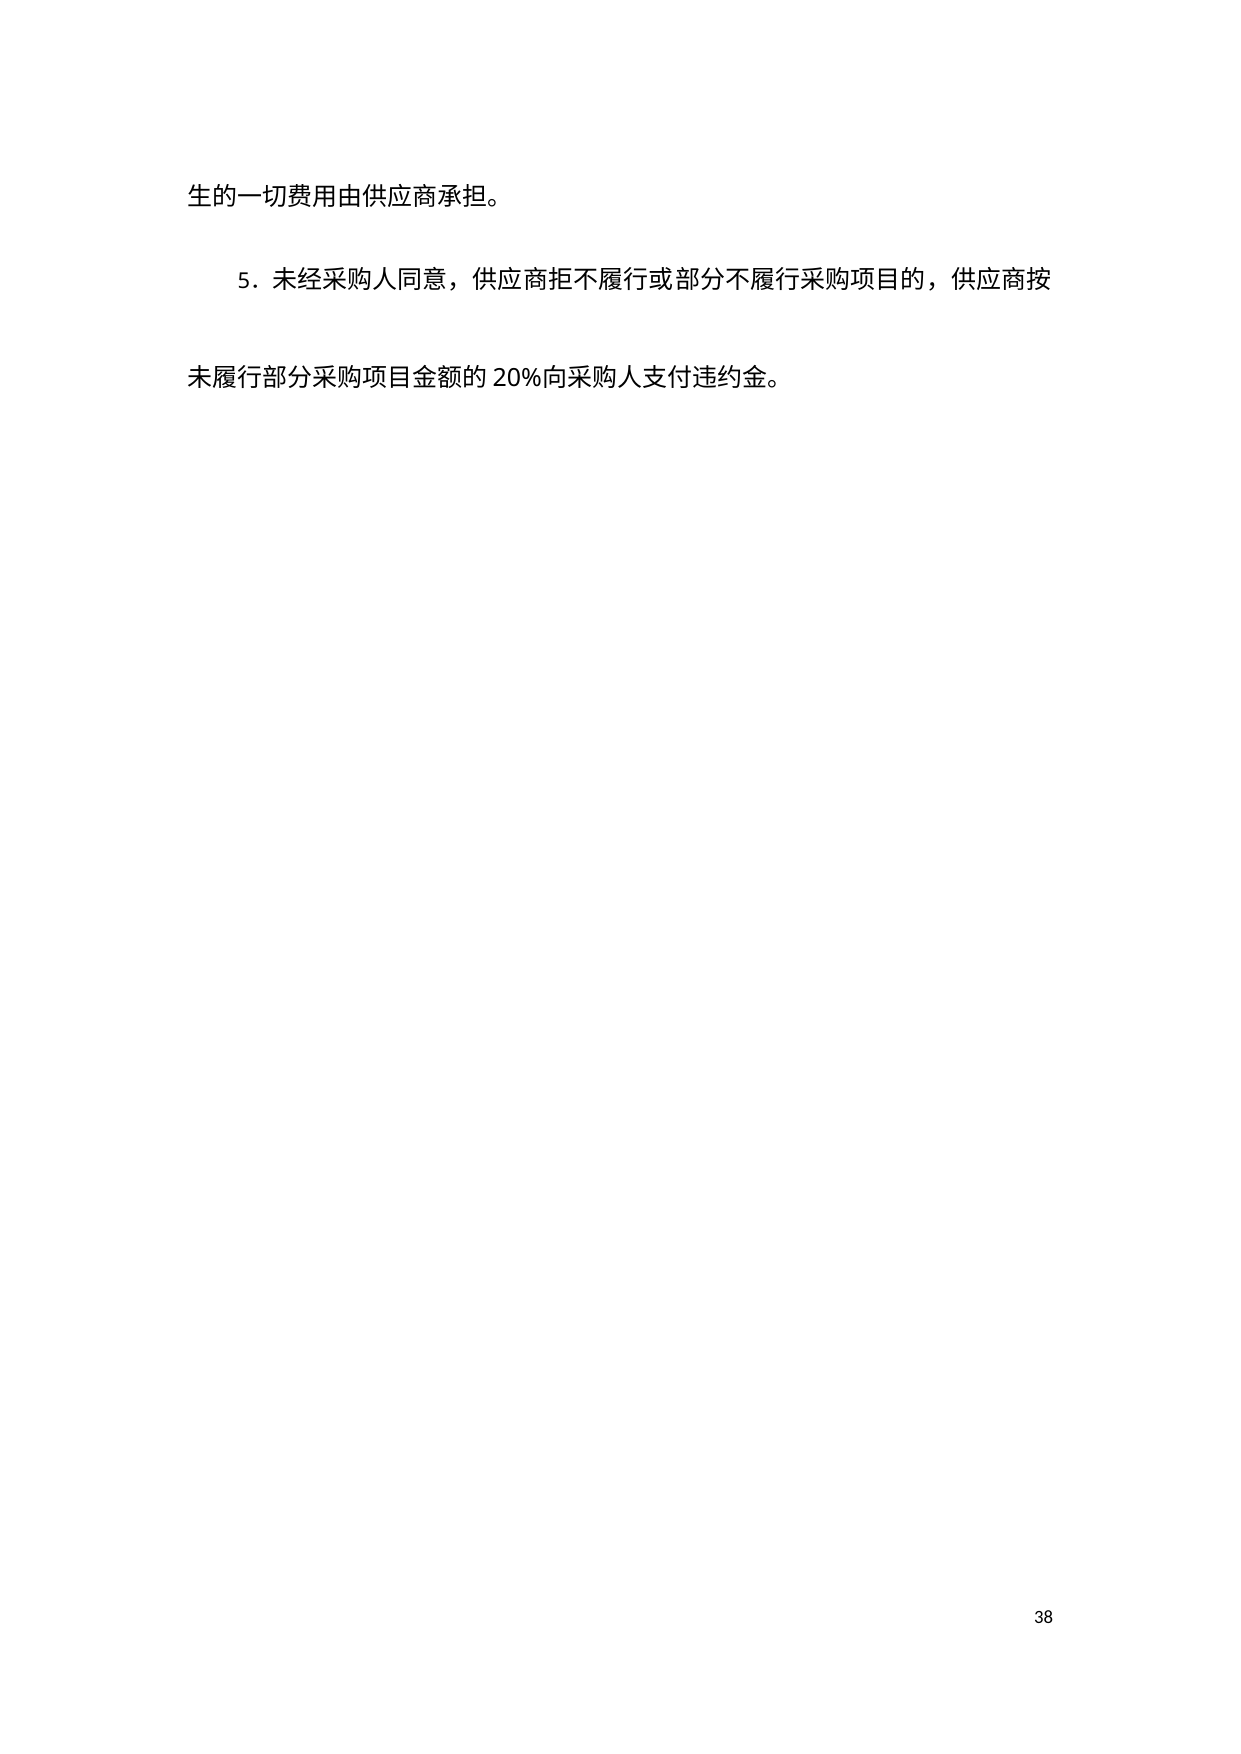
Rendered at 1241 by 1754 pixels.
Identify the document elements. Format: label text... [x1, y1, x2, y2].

list 未经采购人同意，供应商拒不履行或部分不履行采购项目的，供应商按未履行部分采购项目金额的20%向采购人支付违约金。 [187, 245, 1053, 408]
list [187, 162, 1053, 227]
